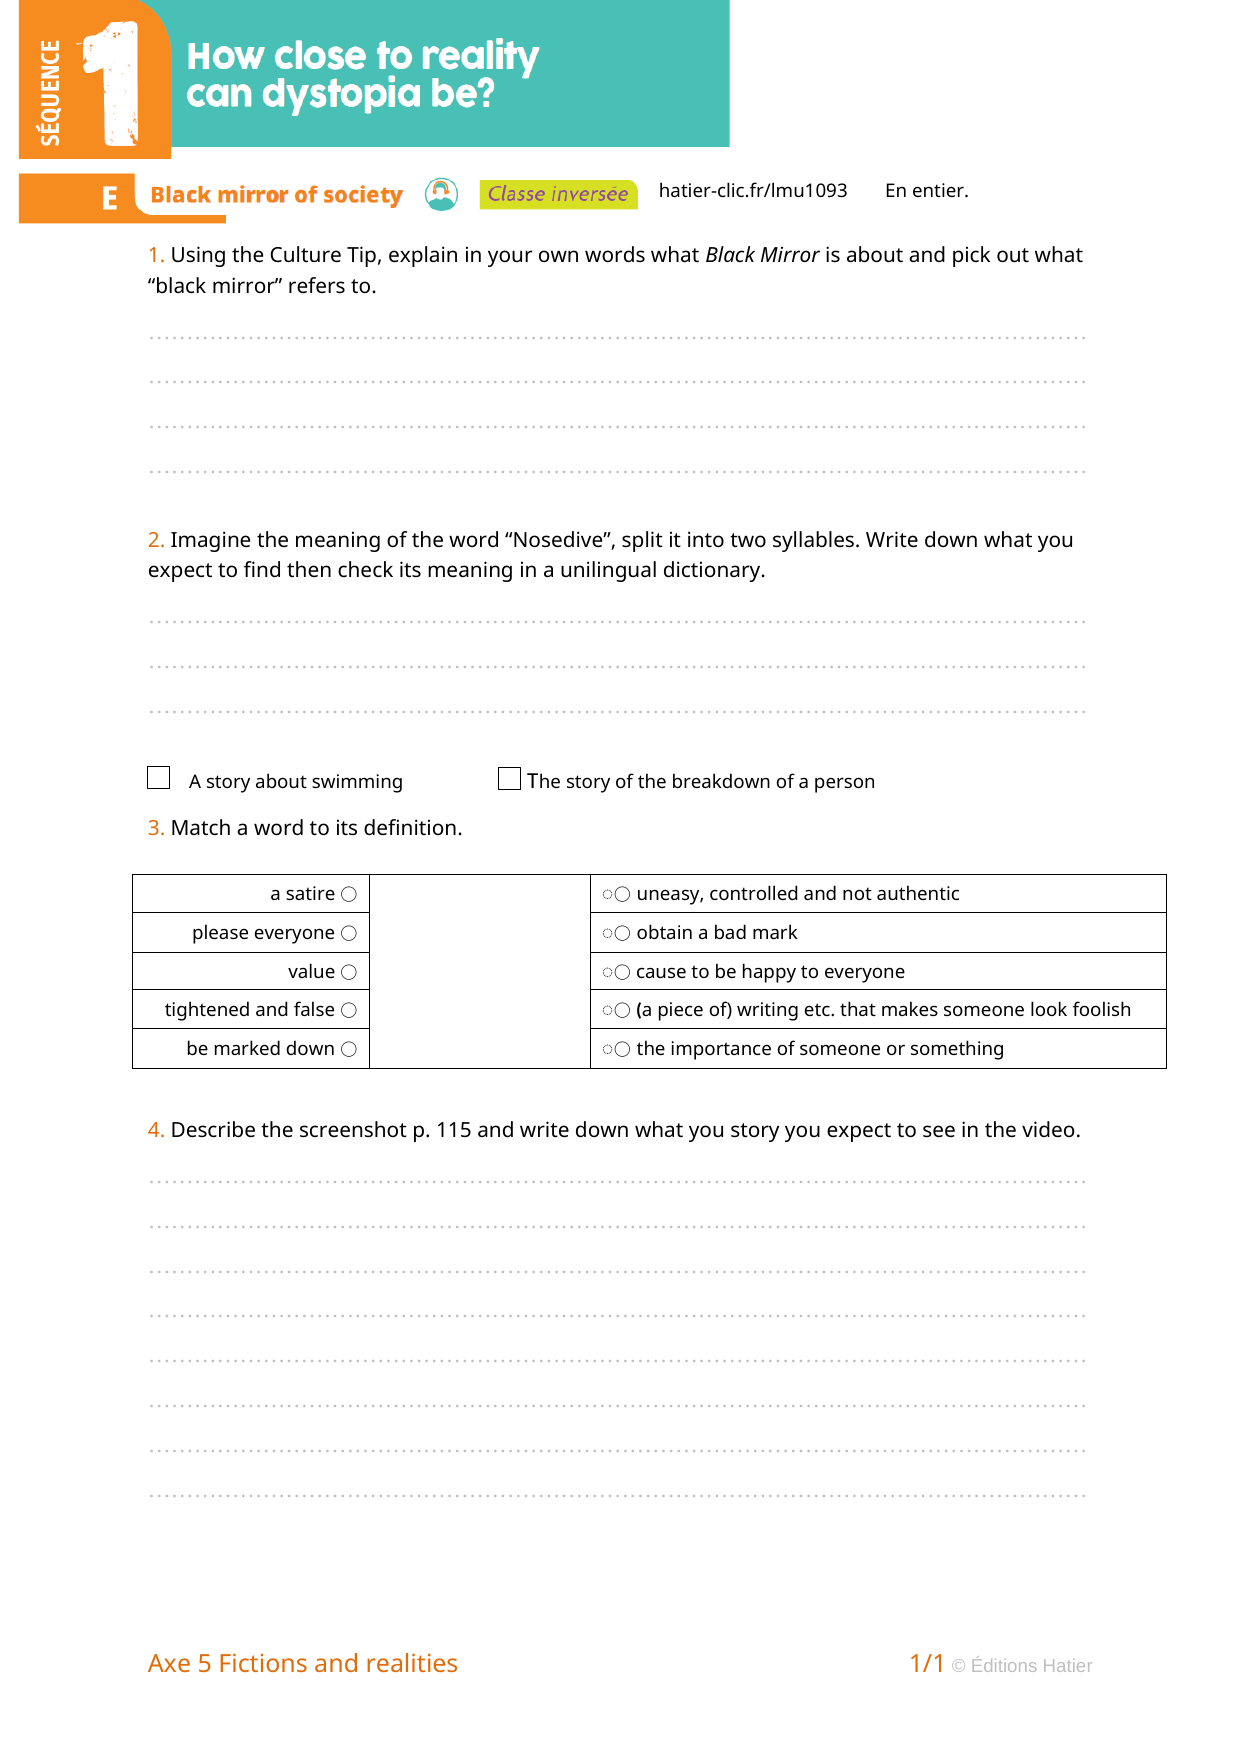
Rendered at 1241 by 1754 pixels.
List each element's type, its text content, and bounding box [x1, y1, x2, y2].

text …………………………………………………………………………………………………………… [148, 603, 1093, 629]
text …………………………………………………………………………………………………………… [148, 692, 1093, 718]
table_cell ⃝ (a piece of) writing etc. that makes someone look foolish [591, 990, 1166, 1028]
text …………………………………………………………………………………………………………… [148, 363, 1093, 389]
text …………………………………………………………………………………………………………… [148, 647, 1093, 674]
table_cell tightened and false ⃝ [133, 990, 369, 1028]
picture [18, 173, 645, 224]
text …………………………………………………………………………………………………………… [148, 1207, 1093, 1233]
table_header a satire ⃝ [133, 875, 369, 912]
text …………………………………………………………………………………………………………… [148, 407, 1093, 434]
table_header ⃝ uneasy, controlled and not authentic [591, 875, 1166, 912]
table_header [370, 875, 590, 1068]
table_cell value ⃝ [133, 953, 369, 989]
text …………………………………………………………………………………………………………… [148, 1431, 1093, 1457]
text …………………………………………………………………………………………………………… [148, 1296, 1093, 1323]
text …………………………………………………………………………………………………………… [148, 1476, 1093, 1502]
text 4. Describe the screenshot p. 115 and write down what you story you expect to see in the video. [148, 1115, 1093, 1143]
table_cell ⃝ obtain a bad mark [591, 913, 1166, 952]
text …………………………………………………………………………………………………………… [148, 1162, 1093, 1188]
text …………………………………………………………………………………………………………… [148, 1252, 1093, 1278]
table_cell ⃝ cause to be happy to everyone [591, 953, 1166, 989]
table_cell be marked down ⃝ [133, 1029, 369, 1068]
text …………………………………………………………………………………………………………… [148, 1341, 1093, 1368]
text …………………………………………………………………………………………………………… [148, 1386, 1093, 1412]
text …………………………………………………………………………………………………………… [148, 318, 1093, 344]
picture [18, 0, 730, 159]
table_cell please everyone ⃝ [133, 913, 369, 952]
text 2. Imagine the meaning of the word “Nosedive”, split it into two syllables. Write down what you expect to find then check its meaning in a unilingual dictionary. [148, 525, 1093, 584]
text 1. Using the Culture Tip, explain in your own words what Black Mirror is about and pick out what “black mirror” refers to. [148, 240, 1093, 299]
table_cell ⃝ the importance of someone or something [591, 1029, 1166, 1068]
text 3. Match a word to its definition. [148, 813, 1093, 841]
text …………………………………………………………………………………………………………… [148, 452, 1093, 478]
text A story about swimming The story of the breakdown of a person [148, 767, 1093, 795]
